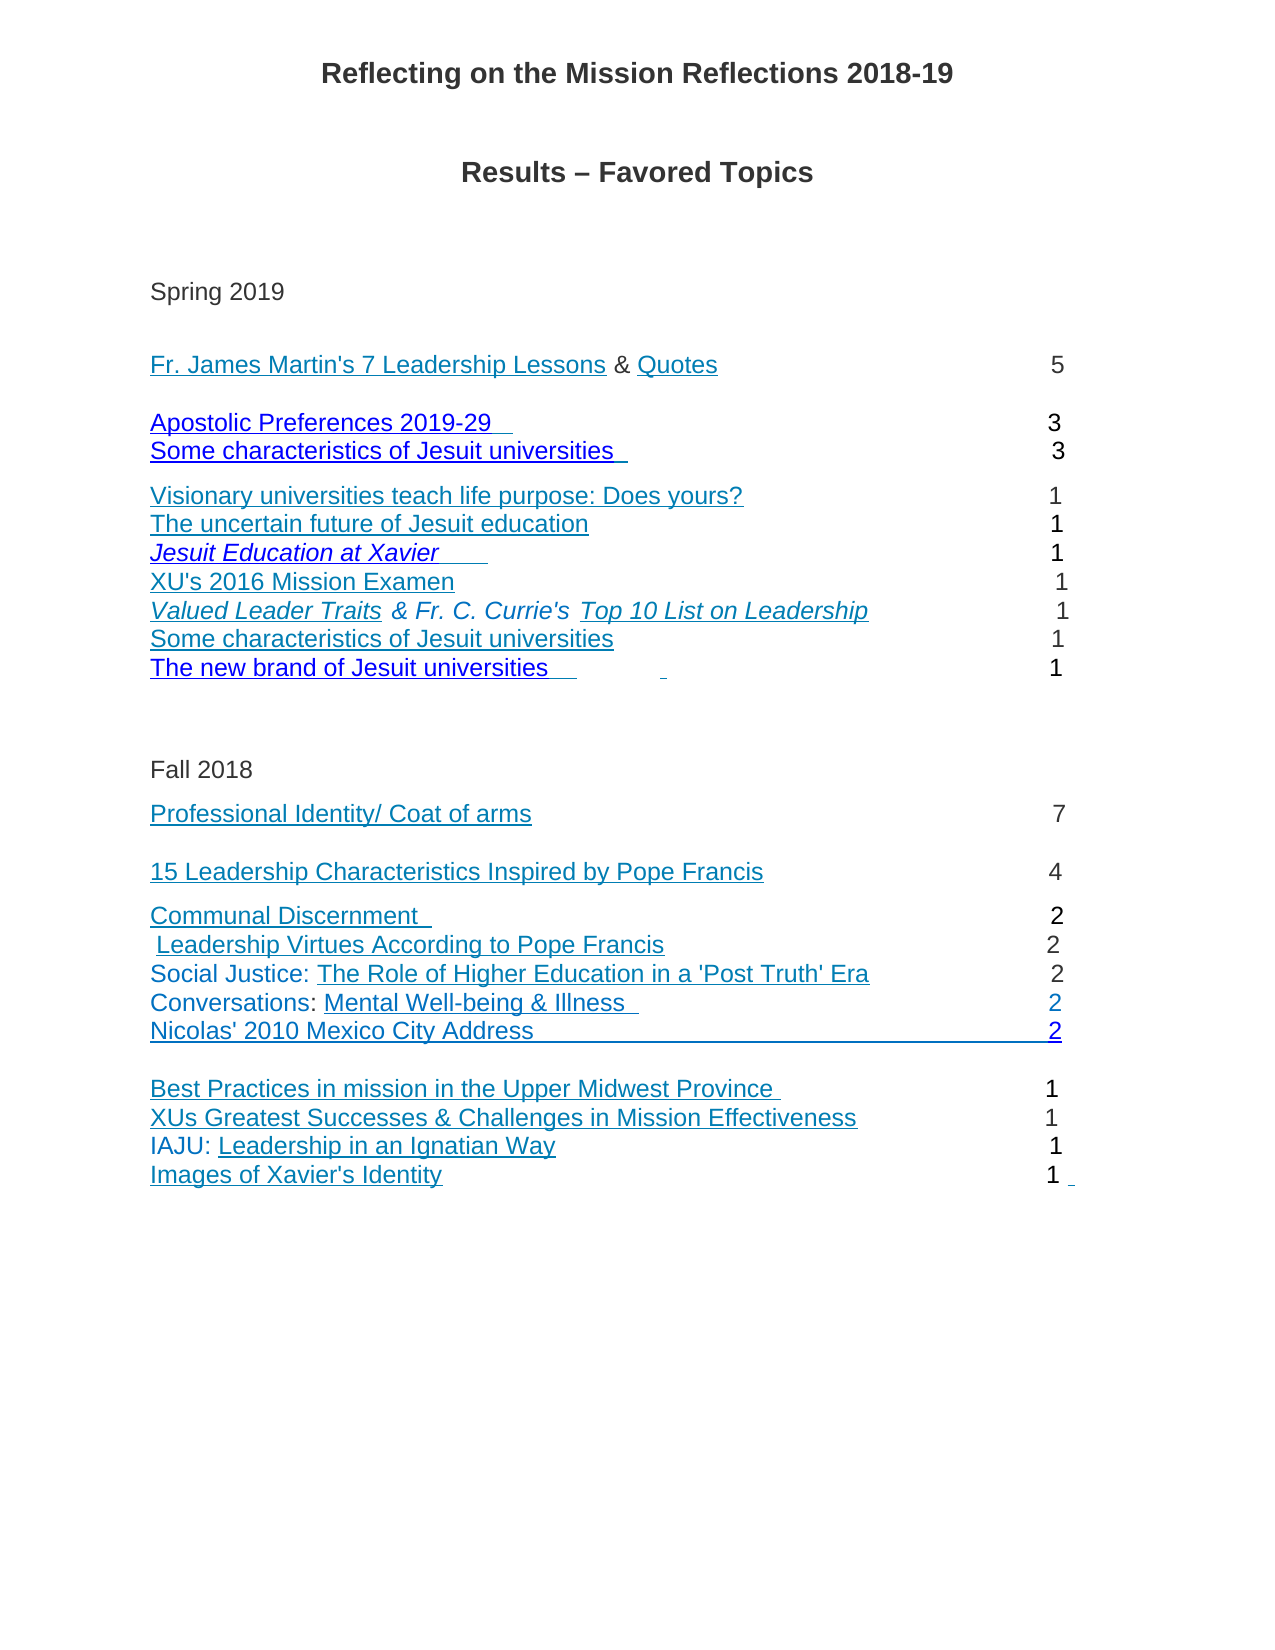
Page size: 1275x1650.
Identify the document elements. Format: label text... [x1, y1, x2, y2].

text Fall 2018 [150, 726, 1125, 784]
text Reflecting on the Mission Reflections 2018-19 [150, 56, 1125, 90]
text Results – Favored Topics [150, 154, 1125, 188]
text Spring 2019 [150, 277, 1125, 306]
text Communal Discernment 2 Leadership Virtues According to Pope Francis 2 Social Justice: The Role of Higher Education in a 'Post Truth' Era 2 Conversations: Mental Well-being & Illness 2 2 Best Practices in mission in the Upper Midwest Province 1 XUs Greatest Successes & Challenges in Mission Effectiveness 1 IAJU: Leadership in an Ignatian Way 1 Images of Xavier's Identity 1 [150, 901, 1153, 1246]
text Visionary universities teach life purpose: Does yours? 1 The uncertain future of Jesuit education 1 Jesuit Education at Xavier 1 XU's 2016 Mission Examen 1 Valued Leader Traits & Fr. C. Currie's Top 10 List on Leadership 1 Some characteristics of Jesuit universities 1 The new brand of Jesuit universities 1 [150, 481, 1125, 711]
text Fr. James Martin's 7 Leadership Lessons & Quotes 5 Apostolic Preferences 2019-29 3 Some characteristics of Jesuit universities 3 [150, 321, 1125, 465]
text Professional Identity/ Coat of arms 7 15 Leadership Characteristics Inspired by Pope Francis 4 [150, 799, 1125, 886]
